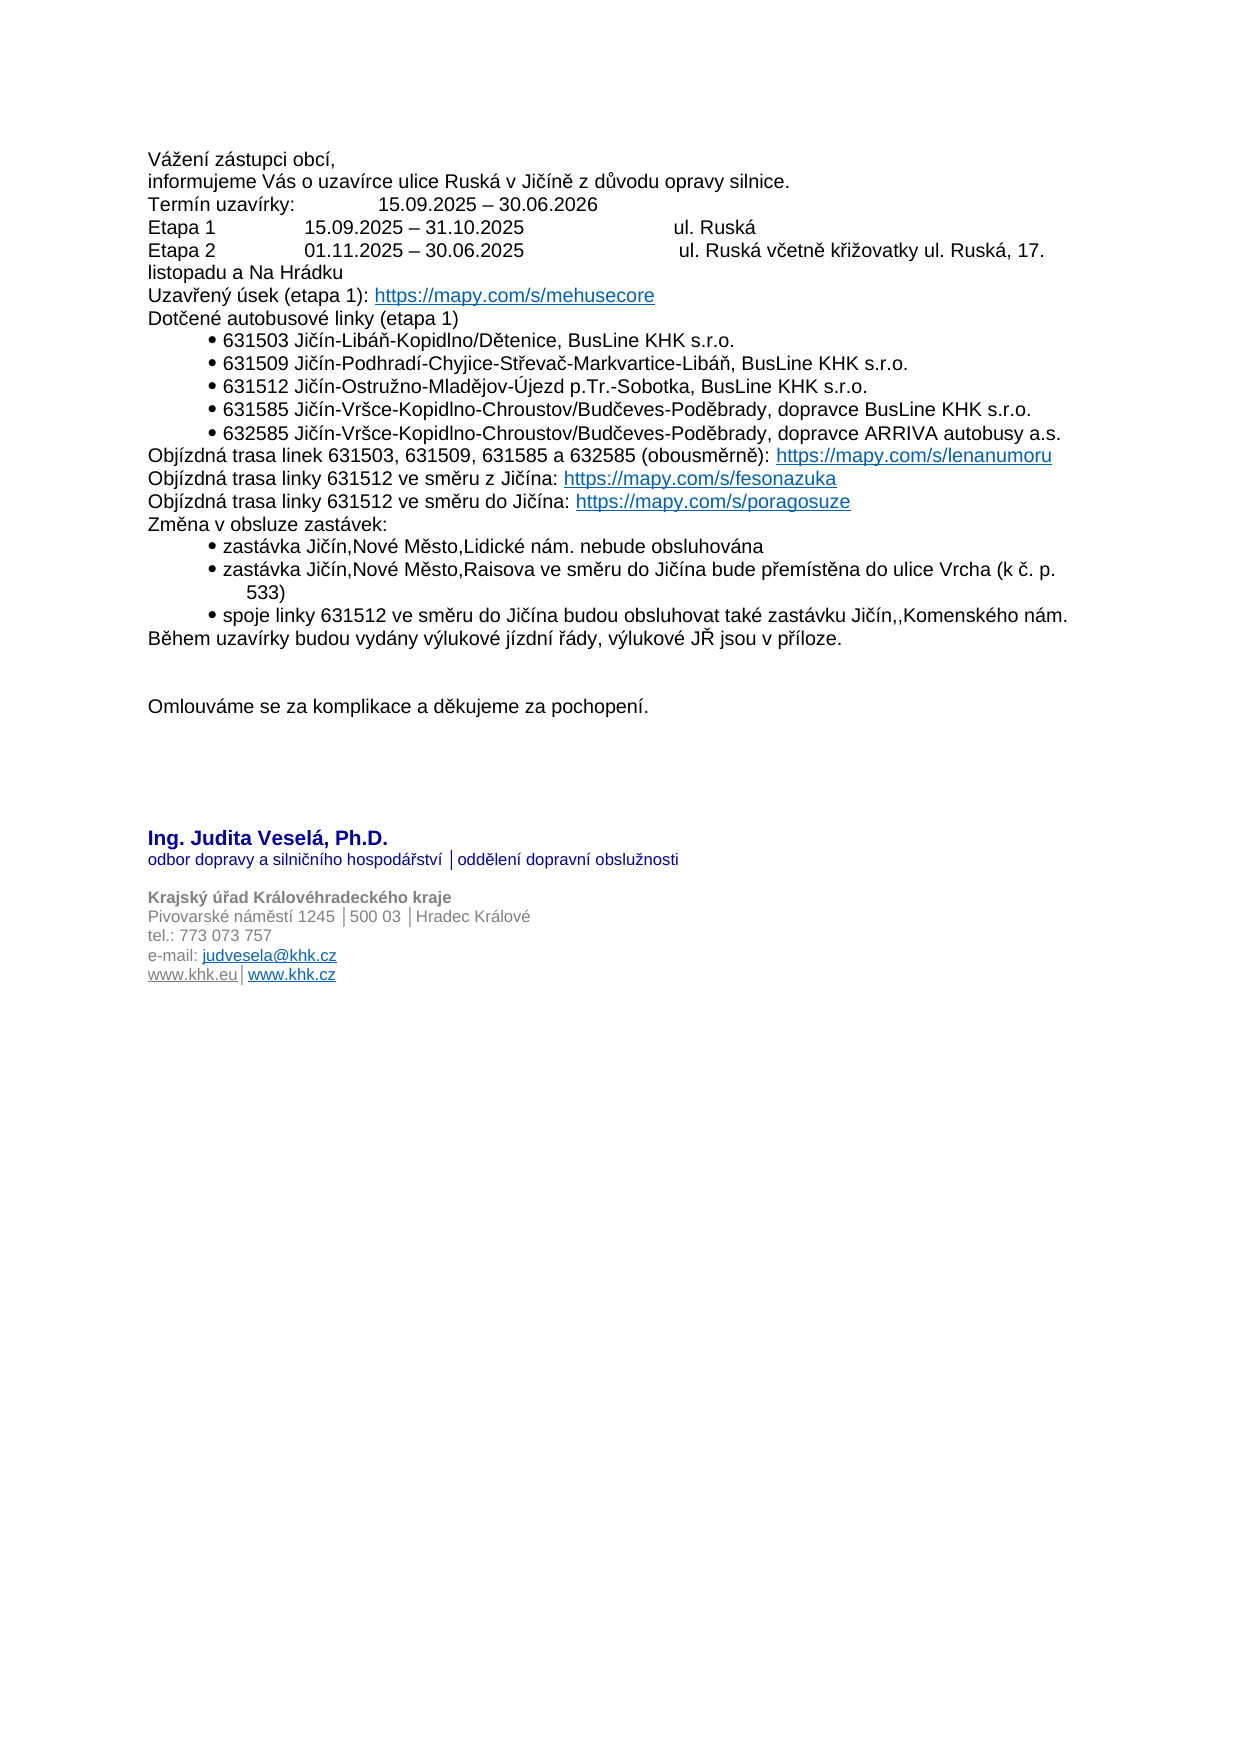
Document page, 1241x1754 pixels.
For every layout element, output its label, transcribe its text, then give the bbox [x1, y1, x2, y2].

text Ing. Judita Veselá, Ph.D. [148, 826, 1093, 849]
text Etapa 1 15.09.2025 – 31.10.2025 ul. Ruská [148, 216, 1093, 238]
text Uzavřený úsek (etapa 1): https://mapy.com/s/mehusecore [148, 284, 1093, 307]
list 631585 Jičín-Vršce-Kopidlno-Chroustov/Budčeves-Poděbrady, dopravce BusLine KHK s.r.o. [208, 398, 1093, 421]
text Změna v obsluze zastávek: [148, 512, 1093, 535]
list spoje linky 631512 ve směru do Jičína budou obsluhovat také zastávku Jičín,,Komenského nám. [208, 604, 1093, 627]
text Pivovarské náměstí 1245 │500 03 │Hradec Králové [410, 907, 1093, 926]
text Během uzavírky budou vydány výlukové jízdní řády, výlukové JŘ jsou v příloze. [148, 627, 1093, 650]
text Krajský úřad Královéhradeckého kraje [148, 888, 1093, 907]
text tel.: 773 073 757 [148, 926, 1093, 945]
text Termín uzavírky: 15.09.2025 – 30.06.2026 [148, 193, 1093, 216]
text Etapa 2 01.11.2025 – 30.06.2025 ul. Ruská včetně křižovatky ul. Ruská, 17. listopadu a Na Hrádku [148, 238, 1093, 284]
text Objízdná trasa linek 631503, 631509, 631585 a 632585 (obousměrně): https://mapy.com/s/lenanumoru [148, 444, 1093, 467]
list 631512 Jičín-Ostružno-Mladějov-Újezd p.Tr.-Sobotka, BusLine KHK s.r.o. [208, 375, 1093, 398]
text Dotčené autobusové linky (etapa 1) [148, 307, 1093, 329]
text Vážení zástupci obcí, [148, 148, 1093, 170]
list 631503 Jičín-Libáň-Kopidlno/Dětenice, BusLine KHK s.r.o. [208, 329, 1093, 352]
text Objízdná trasa linky 631512 ve směru do Jičína: https://mapy.com/s/poragosuze [148, 490, 1093, 512]
text informujeme Vás o uzavírce ulice Ruská v Jičíně z důvodu opravy silnice. [148, 170, 1093, 193]
text Objízdná trasa linky 631512 ve směru z Jičína: https://mapy.com/s/fesonazuka [148, 467, 1093, 490]
text e-mail: judvesela@khk.cz [148, 945, 1093, 964]
text Omlouváme se za komplikace a děkujeme za pochopení. [148, 695, 1093, 718]
text odbor dopravy a silničního hospodářství │oddělení dopravní obslužnosti [148, 849, 1093, 869]
list zastávka Jičín,Nové Město,Lidické nám. nebude obsluhována [208, 535, 1093, 558]
list 631509 Jičín-Podhradí-Chyjice-Střevač-Markvartice-Libáň, BusLine KHK s.r.o. [208, 352, 1093, 375]
list zastávka Jičín,Nové Město,Raisova ve směru do Jičína bude přemístěna do ulice Vrcha (k č. p. 533) [208, 558, 1093, 604]
list 632585 Jičín-Vršce-Kopidlno-Chroustov/Budčeves-Poděbrady, dopravce ARRIVA autobusy a.s. [208, 421, 1093, 444]
text Pivovarské náměstí 1245 │500 03 │Hradec Králové [148, 907, 343, 926]
text www.khk.eu│www.khk.cz [148, 964, 1093, 984]
